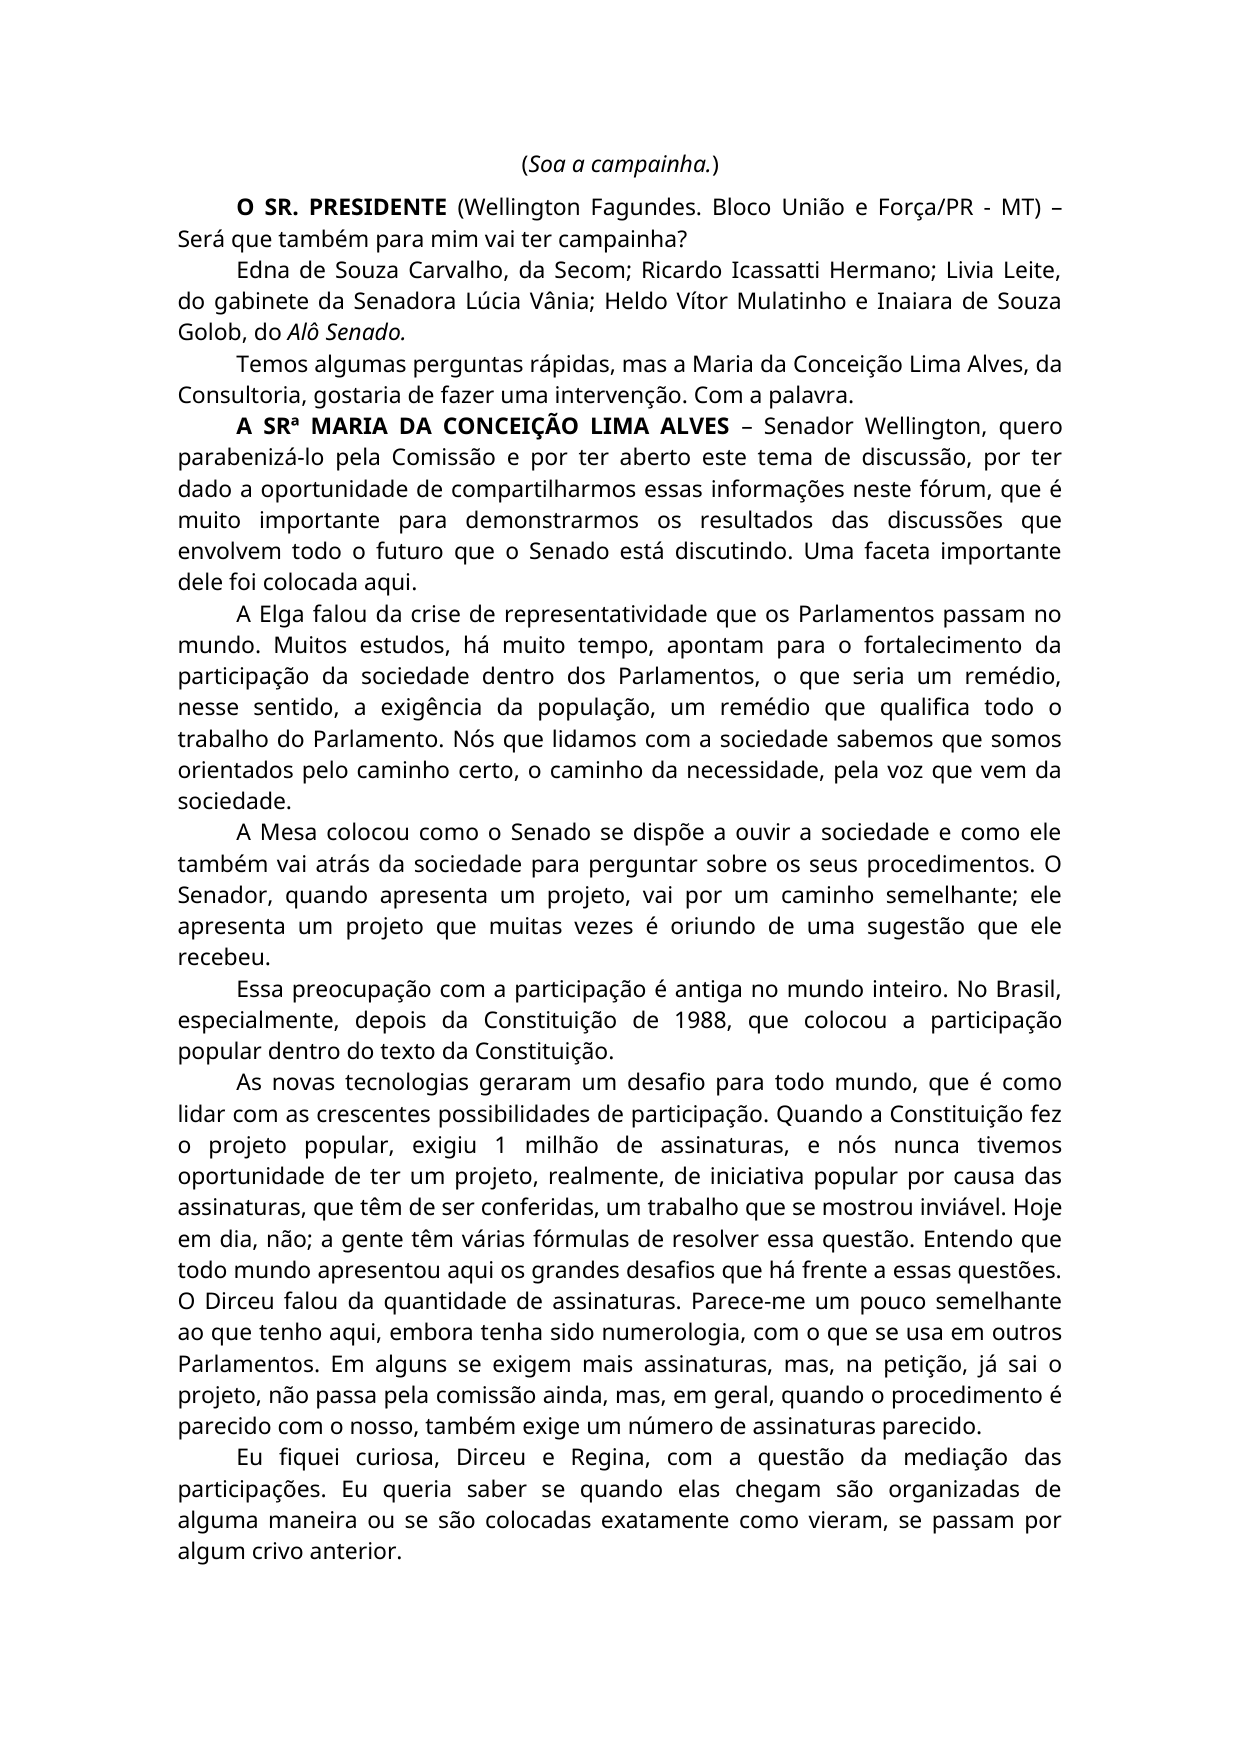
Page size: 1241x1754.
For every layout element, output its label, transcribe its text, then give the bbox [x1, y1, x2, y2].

text Eu fiquei curiosa, Dirceu e Regina, com a questão da mediação das participações. Eu queria saber se quando elas chegam são organizadas de alguma maneira ou se são colocadas exatamente como vieram, se passam por algum crivo anterior. [177, 1441, 1063, 1566]
text A Mesa colocou como o Senado se dispõe a ouvir a sociedade e como ele também vai atrás da sociedade para perguntar sobre os seus procedimentos. O Senador, quando apresenta um projeto, vai por um caminho semelhante; ele apresenta um projeto que muitas vezes é oriundo de uma sugestão que ele recebeu. [177, 816, 1063, 973]
text A Elga falou da crise de representatividade que os Parlamentos passam no mundo. Muitos estudos, há muito tempo, apontam para o fortalecimento da participação da sociedade dentro dos Parlamentos, o que seria um remédio, nesse sentido, a exigência da população, um remédio que qualifica todo o trabalho do Parlamento. Nós que lidamos com a sociedade sabemos que somos orientados pelo caminho certo, o caminho da necessidade, pela voz que vem da sociedade. [177, 598, 1063, 816]
text O SR. PRESIDENTE (Wellington Fagundes. Bloco União e Força/PR - MT) – Será que também para mim vai ter campainha? [177, 191, 1063, 254]
text Edna de Souza Carvalho, da Secom; Ricardo Icassatti Hermano; Livia Leite, do gabinete da Senadora Lúcia Vânia; Heldo Vítor Mulatinho e Inaiara de Souza Golob, do Alô Senado. [177, 254, 1063, 348]
text (Soa a campainha.) [177, 148, 1063, 179]
text Temos algumas perguntas rápidas, mas a Maria da Conceição Lima Alves, da Consultoria, gostaria de fazer uma intervenção. Com a palavra. [177, 348, 1063, 410]
text Essa preocupação com a participação é antiga no mundo inteiro. No Brasil, especialmente, depois da Constituição de 1988, que colocou a participação popular dentro do texto da Constituição. [177, 973, 1063, 1066]
text As novas tecnologias geraram um desafio para todo mundo, que é como lidar com as crescentes possibilidades de participação. Quando a Constituição fez o projeto popular, exigiu 1 milhão de assinaturas, e nós nunca tivemos oportunidade de ter um projeto, realmente, de iniciativa popular por causa das assinaturas, que têm de ser conferidas, um trabalho que se mostrou inviável. Hoje em dia, não; a gente têm várias fórmulas de resolver essa questão. Entendo que todo mundo apresentou aqui os grandes desafios que há frente a essas questões. O Dirceu falou da quantidade de assinaturas. Parece-me um pouco semelhante ao que tenho aqui, embora tenha sido numerologia, com o que se usa em outros Parlamentos. Em alguns se exigem mais assinaturas, mas, na petição, já sai o projeto, não passa pela comissão ainda, mas, em geral, quando o procedimento é parecido com o nosso, também exige um número de assinaturas parecido. [177, 1066, 1063, 1441]
text A SRª MARIA DA CONCEIÇÃO LIMA ALVES – Senador Wellington, quero parabenizá-lo pela Comissão e por ter aberto este tema de discussão, por ter dado a oportunidade de compartilharmos essas informações neste fórum, que é muito importante para demonstrarmos os resultados das discussões que envolvem todo o futuro que o Senado está discutindo. Uma faceta importante dele foi colocada aqui. [177, 410, 1063, 598]
